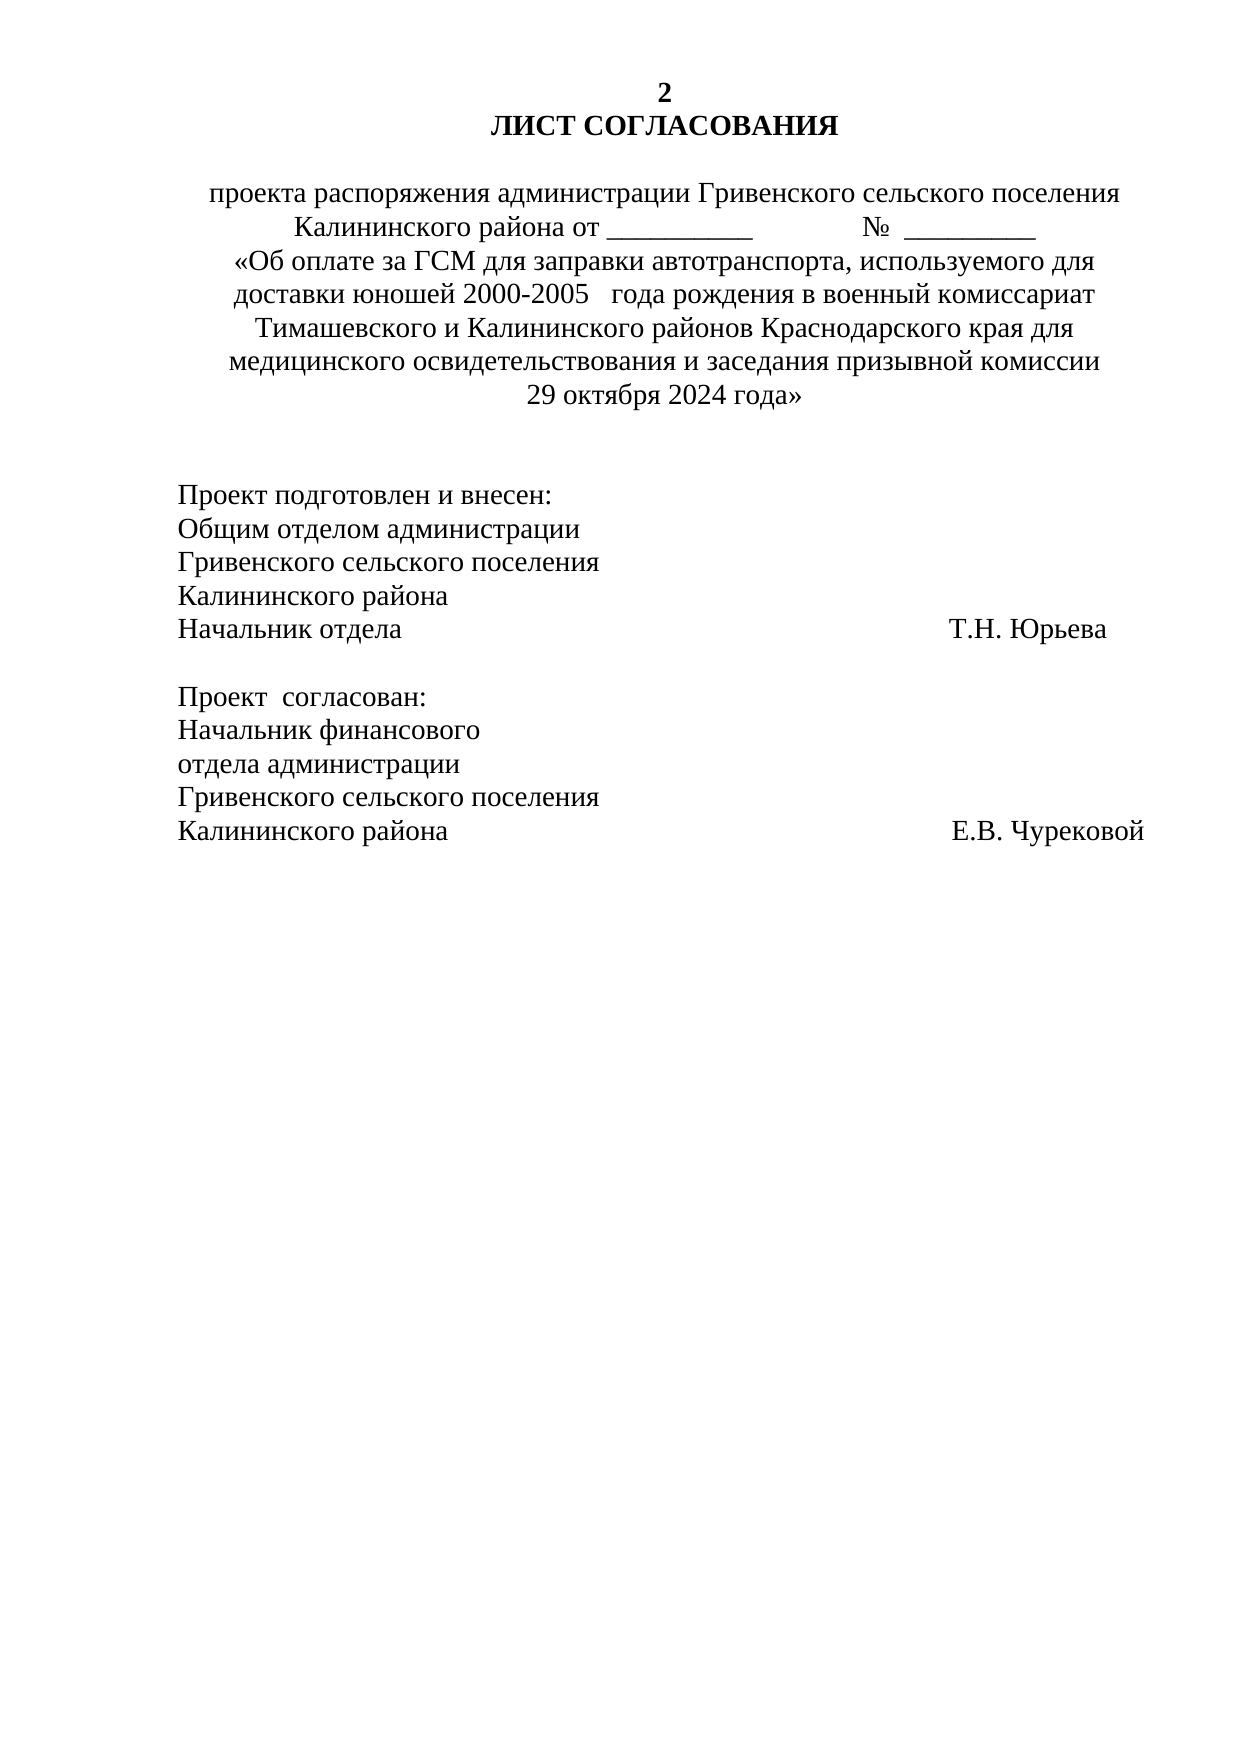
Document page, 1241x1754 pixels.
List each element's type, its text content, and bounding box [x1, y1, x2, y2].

text Калининского района [177, 578, 1152, 612]
text Проект подготовлен и внесен: [177, 477, 1152, 511]
text Гривенского сельского поселения [177, 779, 1152, 813]
text ЛИСТ СОГЛАСОВАНИЯ [177, 108, 1152, 142]
text Проект согласован: [177, 679, 1152, 712]
text Начальник финансового [177, 712, 1152, 746]
text Начальник отдела Т.Н. Юрьева [177, 612, 1152, 645]
text отдела администрации [177, 746, 1152, 779]
text 29 октября 2024 года» [177, 377, 1152, 410]
text «Об оплате за ГСМ для заправки автотранспорта, используемого для доставки юношей 2000-2005 года рождения в военный комиссариат Тимашевского и Калининского районов Краснодарского края для медицинского освидетельствования и заседания призывной комиссии [177, 243, 1152, 377]
text Гривенского сельского поселения [177, 544, 1152, 578]
text Общим отделом администрации [177, 511, 1152, 544]
text проекта распоряжения администрации Гривенского сельского поселения Калининского района от __________ № _________ [177, 176, 1152, 243]
text 2 [177, 75, 1152, 108]
text Калининского района Е.В. Чурековой [177, 813, 1152, 846]
